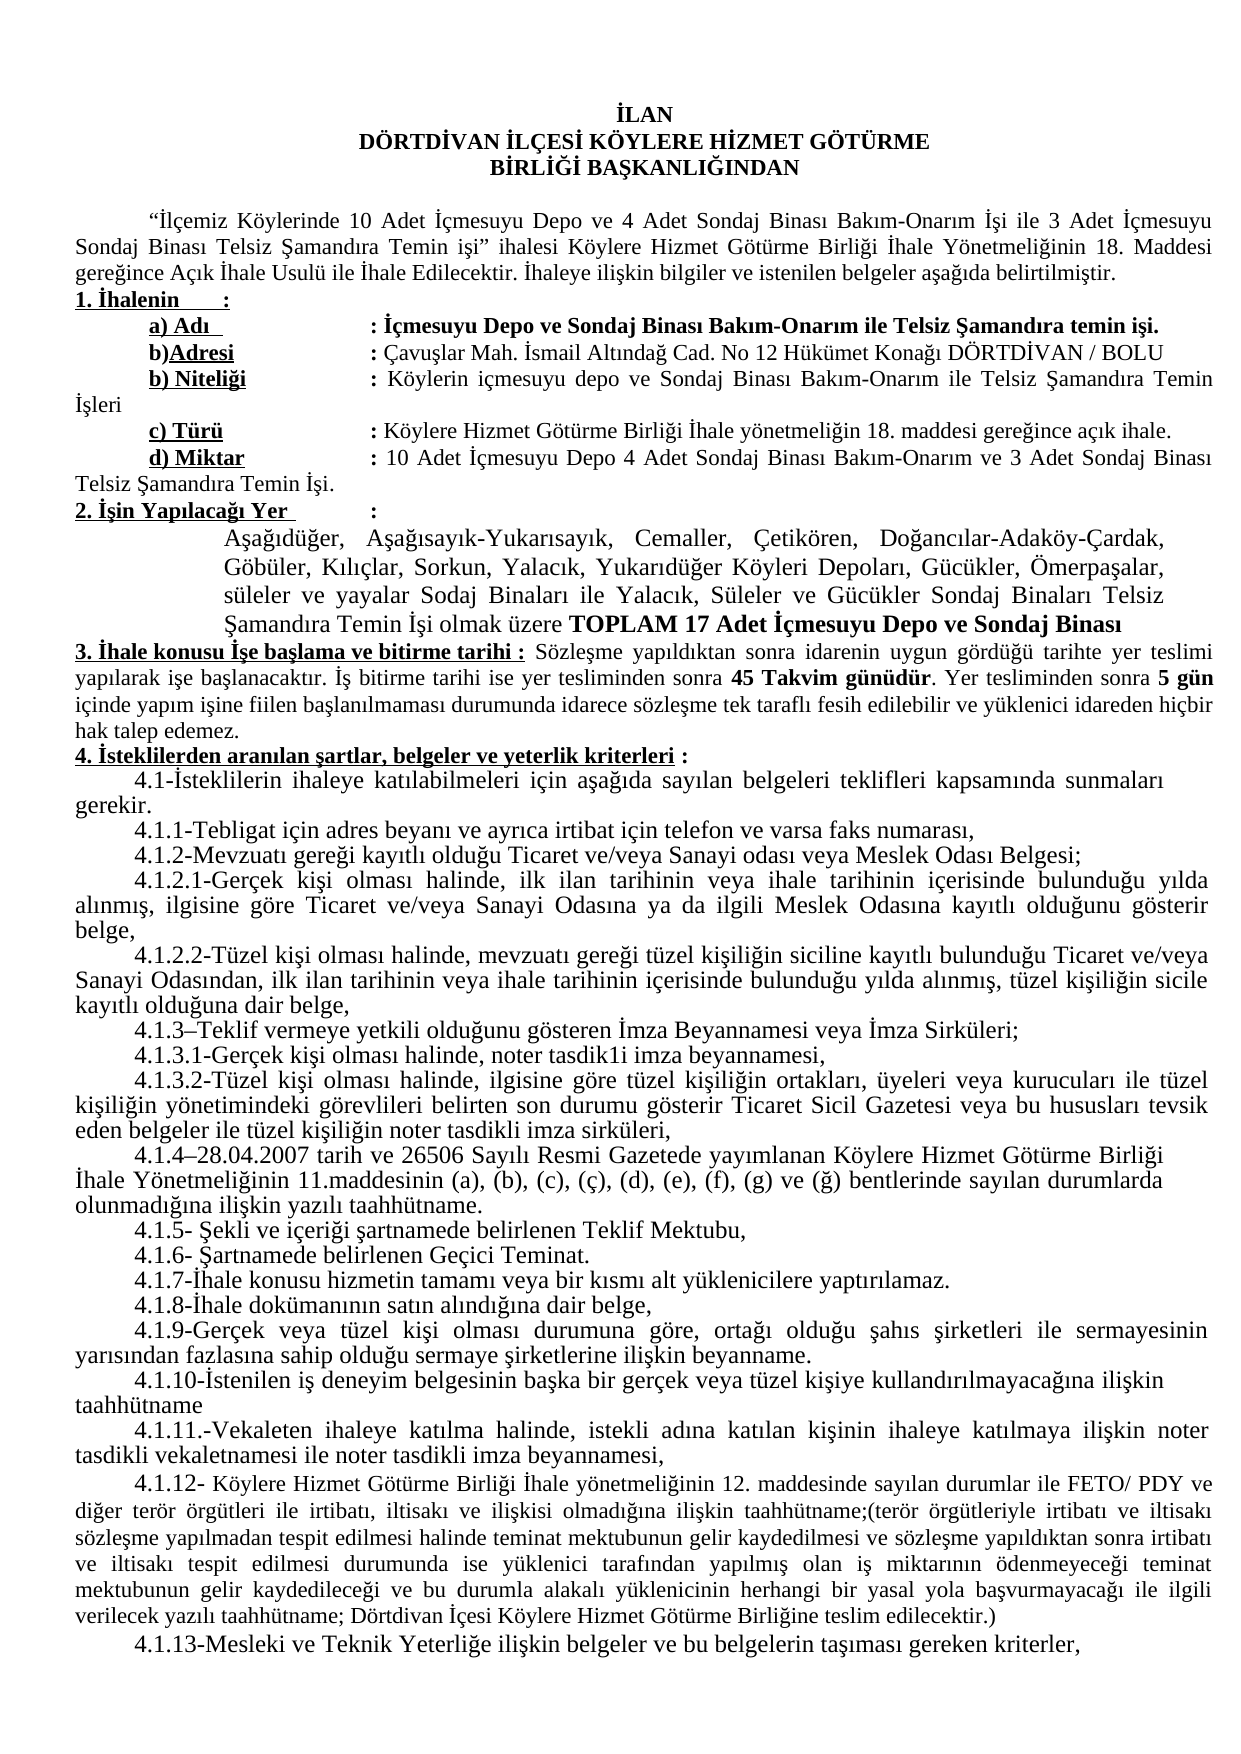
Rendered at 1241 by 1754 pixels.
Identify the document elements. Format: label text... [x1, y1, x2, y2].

text 2. İşin Yapılacağı Yer : [75, 497, 1214, 523]
text 4.1.8-İhale dokümanının satın alındığına dair belge, [75, 1293, 1165, 1318]
text DÖRTDİVAN İLÇESİ KÖYLERE HİZMET GÖTÜRME [75, 128, 1214, 154]
text 3. İhale konusu İşe başlama ve bitirme tarihi : Sözleşme yapıldıktan sonra idarenin uygun gördüğü tarihte yer teslimi yapılarak işe başlanacaktır. İş bitirme tarihi ise yer tesliminden sonra 45 Takvim günüdür. Yer tesliminden sonra 5 gün içinde yapım işine fiilen başlanılmaması durumunda idarece sözleşme tek taraflı fesih edilebilir ve yüklenici idareden hiçbir hak talep edemez. [75, 638, 1214, 743]
text 4.1.12- Köylere Hizmet Götürme Birliği İhale yönetmeliğinin 12. maddesinde sayılan durumlar ile FETO/ PDY ve diğer terör örgütleri ile irtibatı, iltisakı ve ilişkisi olmadığına ilişkin taahhütname;(terör örgütleriyle irtibatı ve iltisakı sözleşme yapılmadan tespit edilmesi halinde teminat mektubunun gelir kaydedilmesi ve sözleşme yapıldıktan sonra irtibatı ve iltisakı tespit edilmesi durumunda ise yüklenici tarafından yapılmış olan iş miktarının ödenmeyeceği teminat mektubunun gelir kaydedileceği ve bu durumla alakalı yüklenicinin herhangi bir yasal yola başvurmayacağı ile ilgili verilecek yazılı taahhütname; Dörtdivan İçesi Köylere Hizmet Götürme Birliğine teslim edilecektir.) [75, 1468, 1214, 1629]
text İLAN [75, 101, 1214, 128]
text 4.1.2-Mevzuatı gereği kayıtlı olduğu Ticaret ve/veya Sanayi odası veya Meslek Odası Belgesi; [75, 843, 1165, 868]
text b)Adresi : Çavuşlar Mah. İsmail Altındağ Cad. No 12 Hükümet Konağı DÖRTDİVAN / BOLU [75, 338, 1214, 365]
text c) Türü :.Köylere Hizmet Götürme Birliği İhale yönetmeliğin 18. maddesi gereğince açık ihale. [149, 418, 1214, 444]
text 4.1.2.2-Tüzel kişi olması halinde, mevzuatı gereği tüzel kişiliğin siciline kayıtlı bulunduğu Ticaret ve/veya Sanayi Odasından, ilk ilan tarihinin veya ihale tarihinin içerisinde bulunduğu yılda alınmış, tüzel kişiliğin sicile kayıtlı olduğuna dair belge, [75, 943, 1209, 1018]
text 4.1.10-İstenilen iş deneyim belgesinin başka bir gerçek veya tüzel kişiye kullandırılmayacağına ilişkin taahhütname [75, 1368, 1165, 1418]
text d) Miktar : 10 Adet İçmesuyu Depo 4 Adet Sondaj Binası Bakım-Onarım ve 3 Adet Sondaj Binası Telsiz Şamandıra Temin İşi. [75, 444, 1214, 497]
text 4.1.1-Tebligat için adres beyanı ve ayrıca irtibat için telefon ve varsa faks numarası, [75, 818, 1209, 843]
text Aşağıdüğer, Aşağısayık-Yukarısayık, Cemaller, Çetikören, Doğancılar-Adaköy-Çardak, Göbüler, Kılıçlar, Sorkun, Yalacık, Yukarıdüğer Köyleri Depoları, Gücükler, Ömerpaşalar, süleler ve yayalar Sodaj Binaları ile Yalacık, Süleler ve Gücükler Sondaj Binaları Telsiz Şamandıra Temin İşi olmak üzere TOPLAM 17 Adet İçmesuyu Depo ve Sondaj Binası [223, 523, 1165, 638]
text 4.1.4–28.04.2007 tarih ve 26506 Sayılı Resmi Gazetede yayımlanan Köylere Hizmet Götürme Birliği İhale Yönetmeliğinin 11.maddesinin (a), (b), (c), (ç), (d), (e), (f), (g) ve (ğ) bentlerinde sayılan durumlarda olunmadığına ilişkin yazılı taahhütname. [75, 1143, 1165, 1218]
text 4.1.6- Şartnamede belirlenen Geçici Teminat. [75, 1243, 1165, 1268]
text 4.1.13-Mesleki ve Teknik Yeterliğe ilişkin belgeler ve bu belgelerin taşıması gereken kriterler, [75, 1629, 1214, 1658]
text BİRLİĞİ BAŞKANLIĞINDAN [75, 154, 1214, 180]
text 1. İhalenin : [75, 286, 1214, 312]
text 4.1.2.1-Gerçek kişi olması halinde, ilk ilan tarihinin veya ihale tarihinin içerisinde bulunduğu yılda alınmış, ilgisine göre Ticaret ve/veya Sanayi Odasına ya da ilgili Meslek Odasına kayıtlı olduğunu gösterir belge, [75, 868, 1209, 943]
text a) Adı : İçmesuyu Depo ve Sondaj Binası Bakım-Onarım ile Telsiz Şamandıra temin işi. [75, 312, 1214, 338]
text 4.1.3–Teklif vermeye yetkili olduğunu gösteren İmza Beyannamesi veya İmza Sirküleri; [75, 1018, 1165, 1043]
text b) Niteliği : Köylerin içmesuyu depo ve Sondaj Binası Bakım-Onarım ile Telsiz Şamandıra Temin İşleri [75, 365, 1214, 418]
text 4.1.7-İhale konusu hizmetin tamamı veya bir kısmı alt yüklenicilere yaptırılamaz. [75, 1268, 1165, 1293]
text “İlçemiz Köylerinde 10 Adet İçmesuyu Depo ve 4 Adet Sondaj Binası Bakım-Onarım İşi ile 3 Adet İçmesuyu Sondaj Binası Telsiz Şamandıra Temin işi” ihalesi Köylere Hizmet Götürme Birliği İhale Yönetmeliğinin 18. Maddesi gereğince Açık İhale Usulü ile İhale Edilecektir. İhaleye ilişkin bilgiler ve istenilen belgeler aşağıda belirtilmiştir. [75, 207, 1214, 286]
text 4.1.3.1-Gerçek kişi olması halinde, noter tasdik1i imza beyannamesi, [75, 1043, 1165, 1068]
text 4.1-İsteklilerin ihaleye katılabilmeleri için aşağıda sayılan belgeleri teklifleri kapsamında sunmaları gerekir. [75, 768, 1165, 818]
text 4.1.3.2-Tüzel kişi olması halinde, ilgisine göre tüzel kişiliğin ortakları, üyeleri veya kurucuları ile tüzel kişiliğin yönetimindeki görevlileri belirten son durumu gösterir Ticaret Sicil Gazetesi veya bu hususları tevsik eden belgeler ile tüzel kişiliğin noter tasdikli imza sirküleri, [75, 1068, 1209, 1143]
text 4.1.5- Şekli ve içeriği şartnamede belirlenen Teklif Mektubu, [75, 1218, 1165, 1243]
text 4.1.11.-Vekaleten ihaleye katılma halinde, istekli adına katılan kişinin ihaleye katılmaya ilişkin noter tasdikli vekaletnamesi ile noter tasdikli imza beyannamesi, [75, 1418, 1209, 1468]
text 4. İsteklilerden aranılan şartlar, belgeler ve yeterlik kriterleri : [75, 743, 1165, 768]
text 4.1.9-Gerçek veya tüzel kişi olması durumuna göre, ortağı olduğu şahıs şirketleri ile sermayesinin yarısından fazlasına sahip olduğu sermaye şirketlerine ilişkin beyanname. [75, 1318, 1209, 1368]
